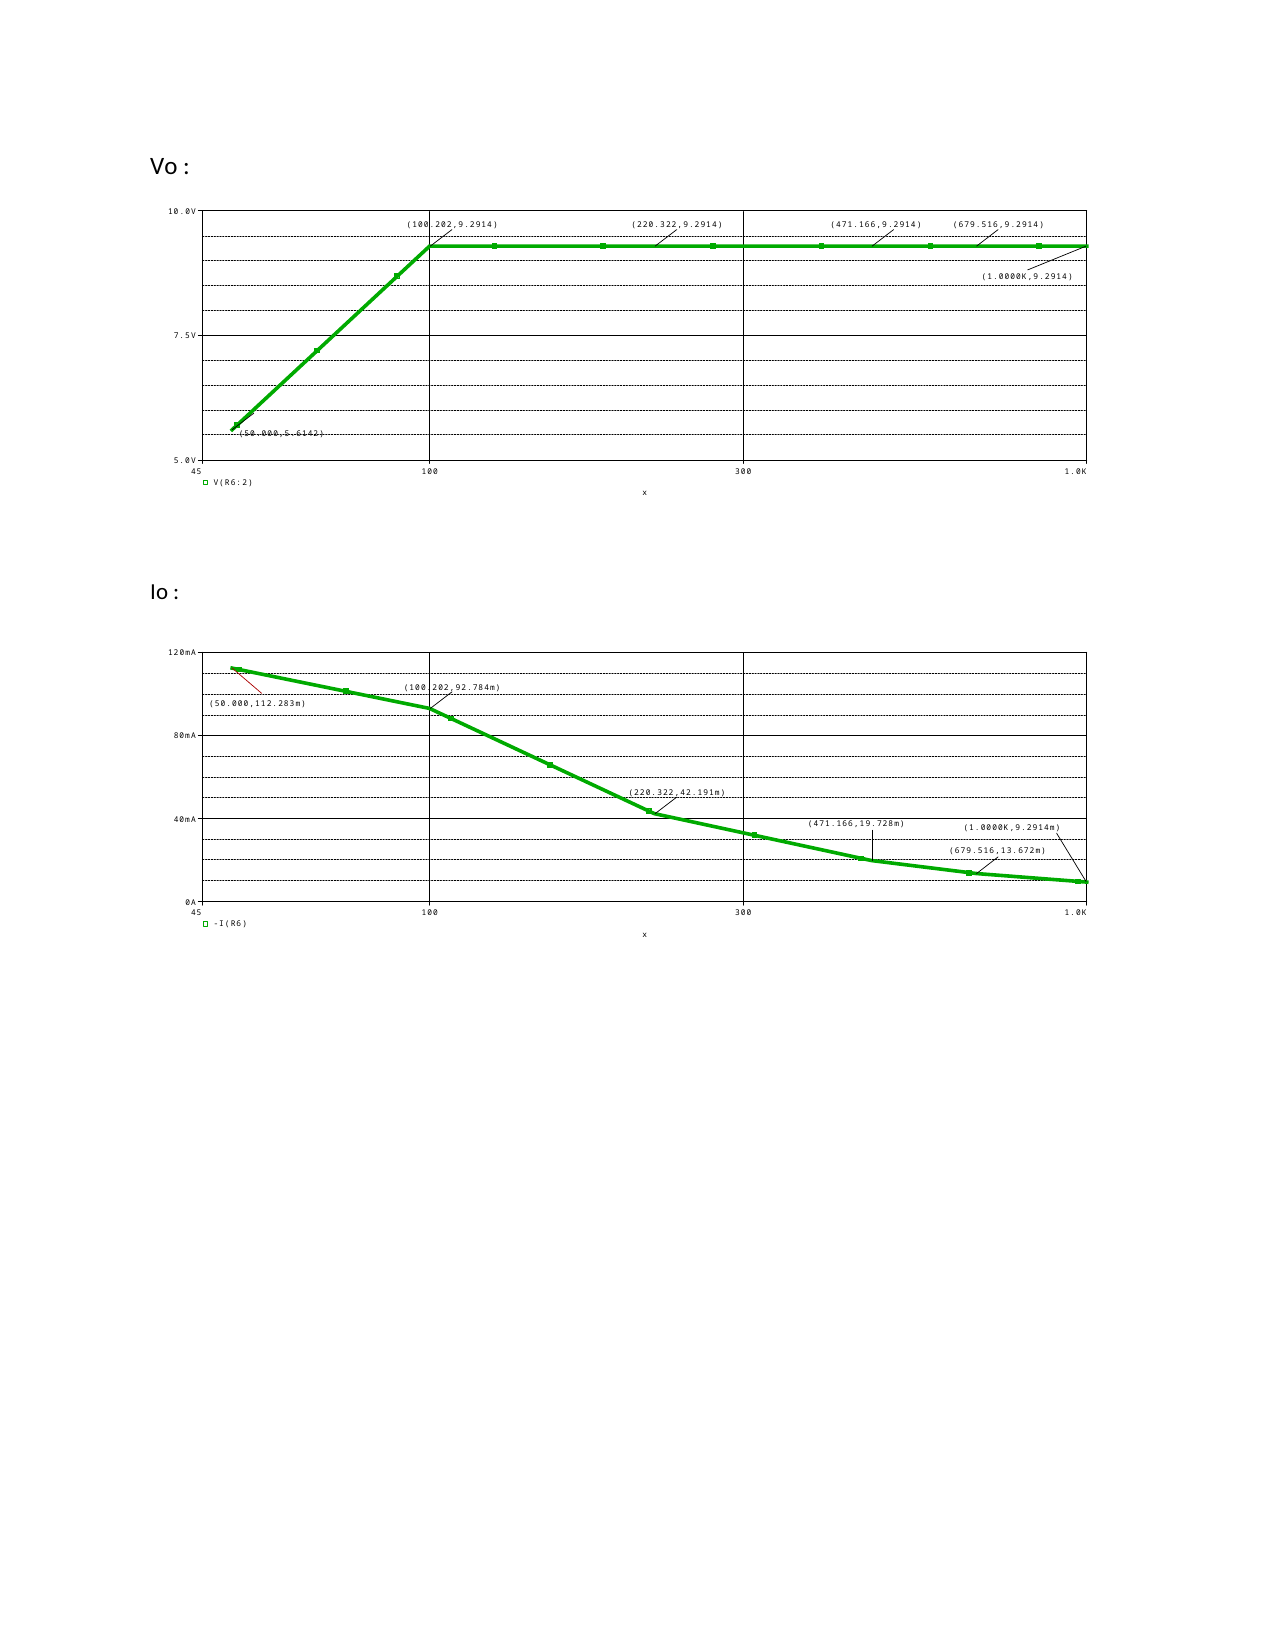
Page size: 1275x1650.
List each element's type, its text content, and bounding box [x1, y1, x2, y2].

text Io : [150, 577, 1125, 605]
text Vo : [150, 150, 1125, 181]
